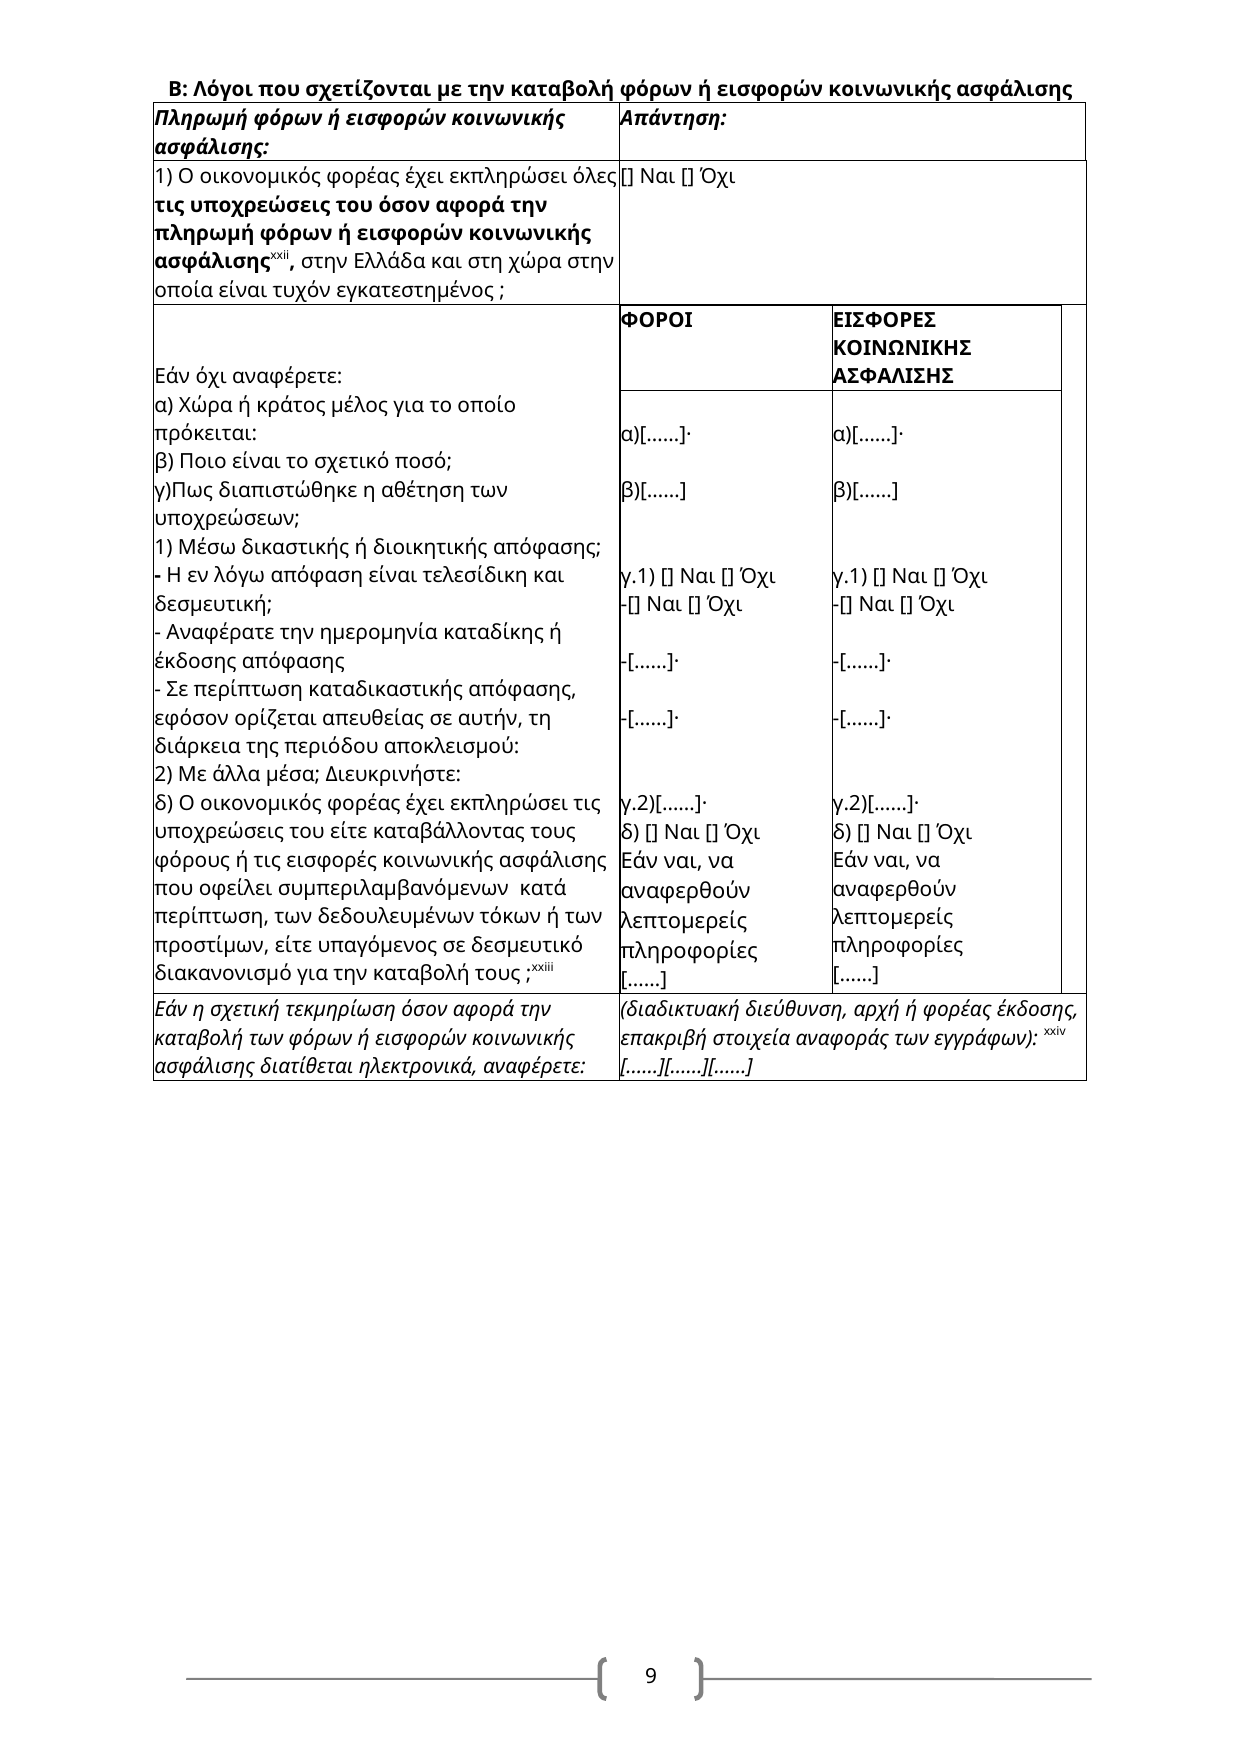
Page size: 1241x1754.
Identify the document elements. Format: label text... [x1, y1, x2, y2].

table_cell [] Ναι [] Όχι [620, 161, 1086, 303]
table_cell 1) Ο οικονομικός φορέας έχει εκπληρώσει όλες τις υποχρεώσεις του όσον αφορά την πληρωμή φόρων ή εισφορών κοινωνικής ασφάλισης, στην Ελλάδα και στη χώρα στην οποία είναι τυχόν εγκατεστημένος ; [154, 161, 619, 303]
table_cell Εάν η σχετική τεκμηρίωση όσον αφορά την καταβολή των φόρων ή εισφορών κοινωνικής ασφάλισης διατίθεται ηλεκτρονικά, αναφέρετε: [154, 994, 619, 1079]
table_cell Εάν όχι αναφέρετε: α) Χώρα ή κράτος μέλος για το οποίο πρόκειται: β) Ποιο είναι το σχετικό ποσό; γ)Πως διαπιστώθηκε η αθέτηση των υποχρεώσεων; 1) Μέσω δικαστικής ή διοικητικής απόφασης; - Η εν λόγω απόφαση είναι τελεσίδικη και δεσμευτική; - Αναφέρατε την ημερομηνία καταδίκης ή έκδοσης απόφασης - Σε περίπτωση καταδικαστικής απόφασης, εφόσον ορίζεται απευθείας σε αυτήν, τη διάρκεια της περιόδου αποκλεισμού: 2) Με άλλα μέσα; Διευκρινήστε: δ) Ο οικονομικός φορέας έχει εκπληρώσει τις υποχρεώσεις του είτε καταβάλλοντας τους φόρους ή τις εισφορές κοινωνικής ασφάλισης που οφείλει συμπεριλαμβανόμενων κατά περίπτωση, των δεδουλευμένων τόκων ή των προστίμων, είτε υπαγόμενος σε δεσμευτικό διακανονισμό για την καταβολή τους ; [154, 305, 619, 993]
table_cell (διαδικτυακή διεύθυνση, αρχή ή φορέας έκδοσης, επακριβή στοιχεία αναφοράς των εγγράφων): [……][……][……] [620, 994, 1086, 1079]
table_cell [621, 306, 832, 390]
table_cell [1062, 305, 1086, 993]
table_header Απάντηση: [620, 103, 1085, 160]
table_cell [833, 306, 1061, 390]
table_cell [621, 391, 832, 993]
table_header Πληρωμή φόρων ή εισφορών κοινωνικής ασφάλισης: [154, 103, 619, 160]
text Β: Λόγοι που σχετίζονται με την καταβολή φόρων ή εισφορών κοινωνικής ασφάλισης [89, 74, 1152, 102]
table_cell [833, 391, 1061, 993]
